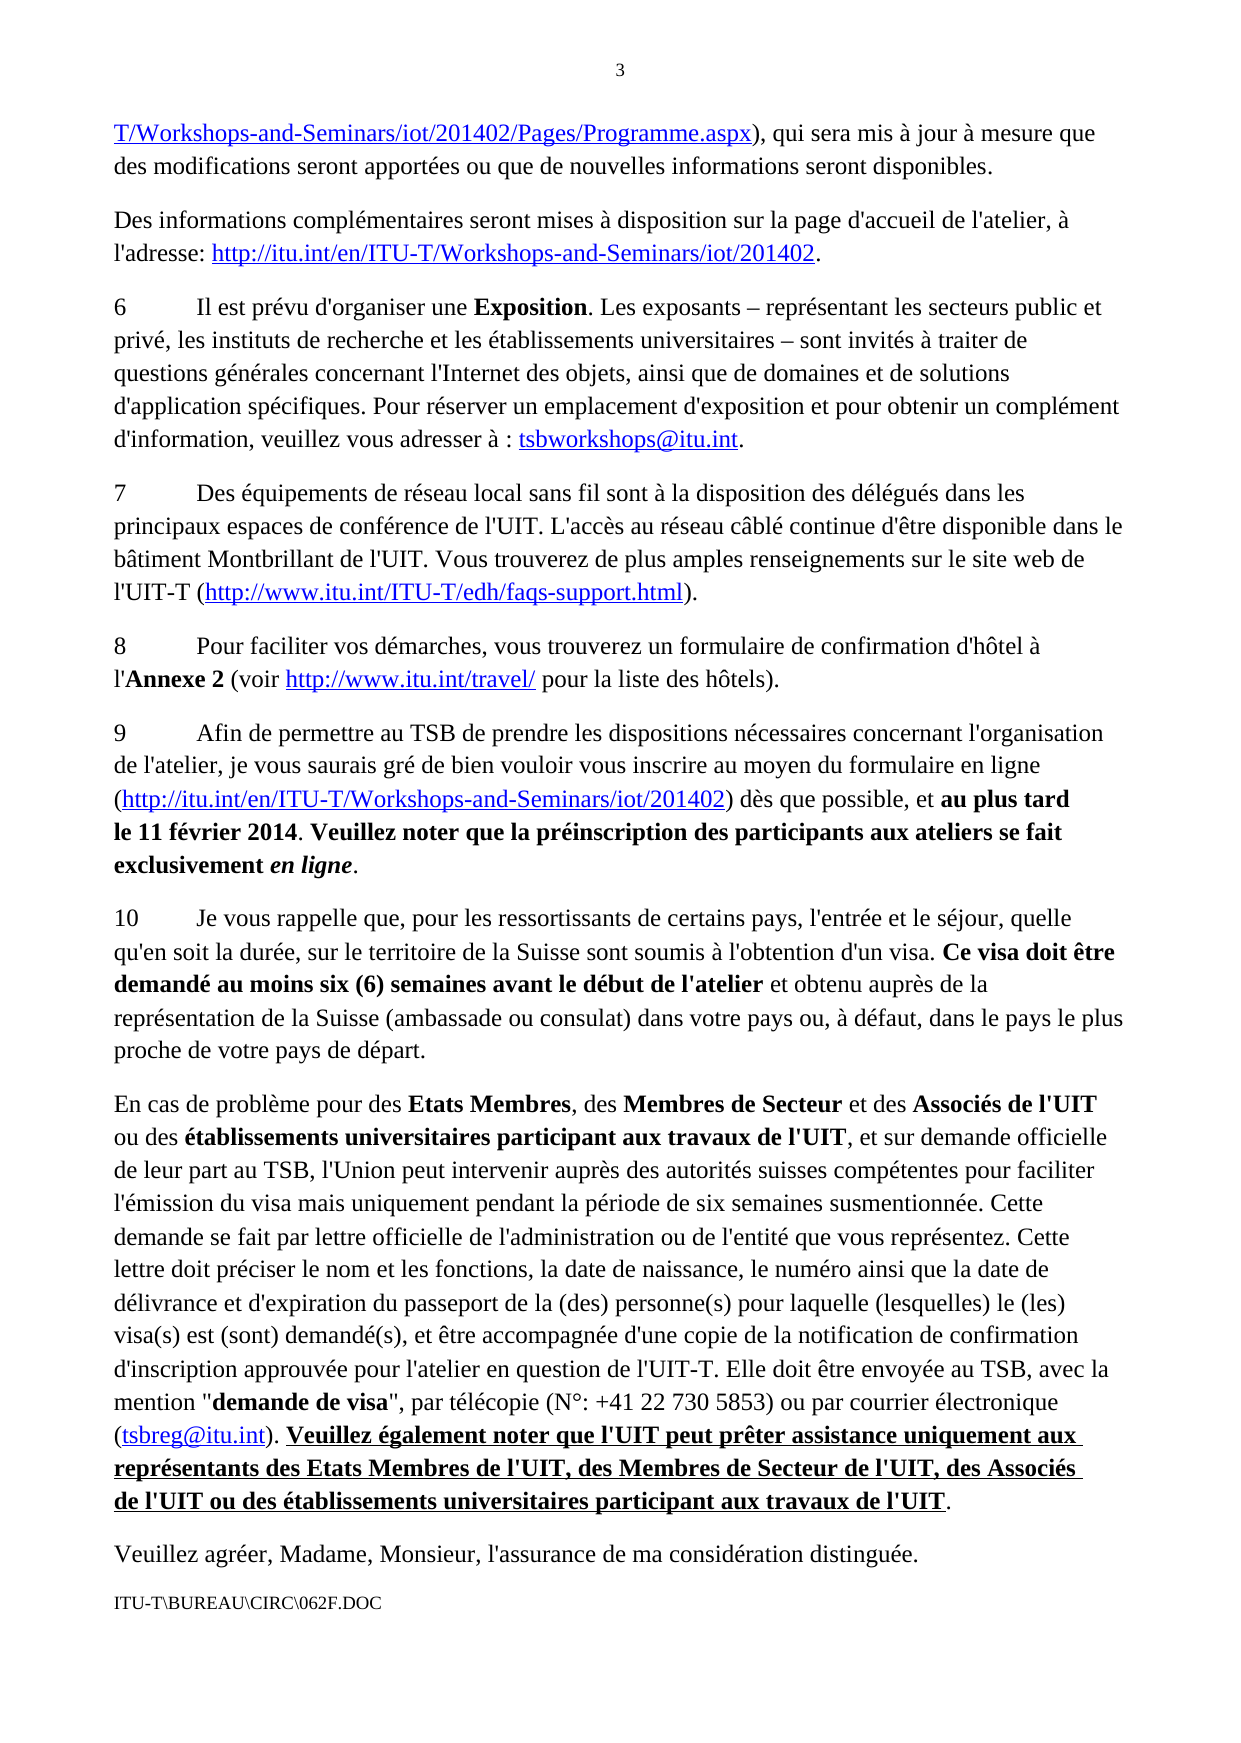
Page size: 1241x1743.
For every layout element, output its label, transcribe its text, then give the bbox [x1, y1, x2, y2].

text 10 Je vous rappelle que, pour les ressortissants de certains pays, l'entrée et le séjour, quelle qu'en soit la durée, sur le territoire de la Suisse sont soumis à l'obtention d'un visa. Ce visa doit être demandé au moins six (6) semaines avant le début de l'atelier et obtenu auprès de la représentation de la Suisse (ambassade ou consulat) dans votre pays ou, à défaut, dans le pays le plus proche de votre pays de départ. [113, 903, 1127, 1064]
text 9 Afin de permettre au TSB de prendre les dispositions nécessaires concernant l'organisation de l'atelier, je vous saurais gré de bien vouloir vous inscrire au moyen du formulaire en ligne (http://itu.int/en/ITU-T/Workshops-and-Seminars/iot/201402) dès que possible, et au plus tard le 11 février 2014. Veuillez noter que la préinscription des participants aux ateliers se fait exclusivement en ligne. [113, 718, 1127, 878]
text Des informations complémentaires seront mises à disposition sur la page d'accueil de l'atelier, à l'adresse: http://itu.int/en/ITU-T/Workshops-and-Seminars/iot/201402. [113, 205, 1127, 267]
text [113, 118, 1127, 180]
text 7 Des équipements de réseau local sans fil sont à la disposition des délégués dans les principaux espaces de conférence de l'UIT. L'accès au réseau câblé continue d'être disponible dans le bâtiment Montbrillant de l'UIT. Vous trouverez de plus amples renseignements sur le site web de l'UIT-T (http://www.itu.int/ITU-T/edh/faqs-support.html). [113, 478, 1127, 606]
text 8 Pour faciliter vos démarches, vous trouverez un formulaire de confirmation d'hôtel à l'Annexe 2 (voir http://www.itu.int/travel/ pour la liste des hôtels). [113, 631, 1127, 692]
text Veuillez agréer, Madame, Monsieur, l'assurance de ma considération distinguée. [113, 1539, 1127, 1568]
text En cas de problème pour des Etats Membres, des Membres de Secteur et des Associés de l'UIT ou des établissements universitaires participant aux travaux de l'UIT, et sur demande officielle de leur part au TSB, l'Union peut intervenir auprès des autorités suisses compétentes pour faciliter l'émission du visa mais uniquement pendant la période de six semaines susmentionnée. Cette demande se fait par lettre officielle de l'administration ou de l'entité que vous représentez. Cette lettre doit préciser le nom et les fonctions, la date de naissance, le numéro ainsi que la date de délivrance et d'expiration du passeport de la (des) personne(s) pour laquelle (lesquelles) le (les) visa(s) est (sont) demandé(s), et être accompagnée d'une copie de la notification de confirmation d'inscription approuvée pour l'atelier en question de l'UIT-T. Elle doit être envoyée au TSB, avec la mention "demande de visa", par télécopie (N°: +41 22 730 5853) ou par courrier électronique (tsbreg@itu.int). Veuillez également noter que l'UIT peut prêter assistance uniquement aux représentants des Etats Membres de l'UIT, des Membres de Secteur de l'UIT, des Associés de l'UIT ou des établissements universitaires participant aux travaux de l'UIT. [113, 1089, 1127, 1514]
text 6 Il est prévu d'organiser une Exposition. Les exposants – représentant les secteurs public et privé, les instituts de recherche et les établissements universitaires – sont invités à traiter de questions générales concernant l'Internet des objets, ainsi que de domaines et de solutions d'application spécifiques. Pour réserver un emplacement d'exposition et pour obtenir un complément d'information, veuillez vous adresser à : tsbworkshops@itu.int. [113, 292, 1127, 453]
